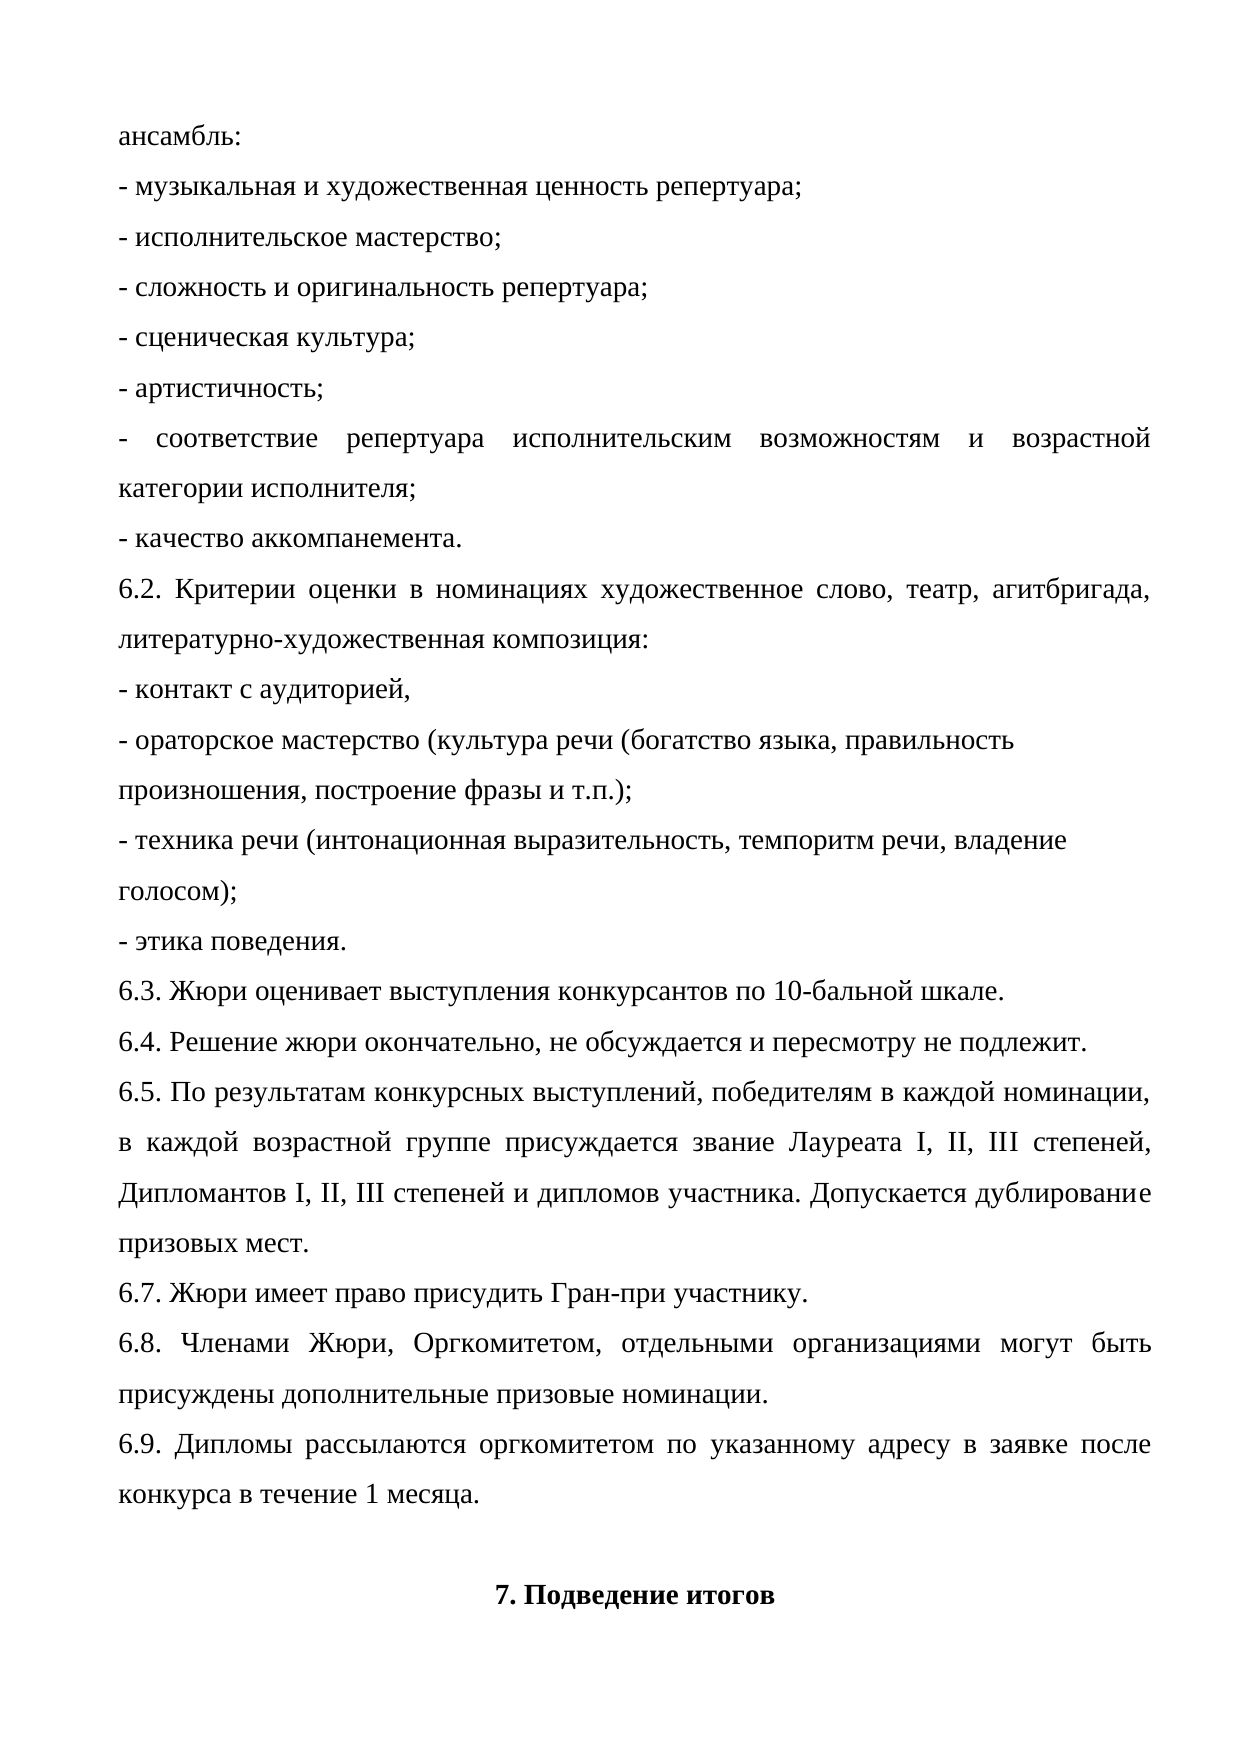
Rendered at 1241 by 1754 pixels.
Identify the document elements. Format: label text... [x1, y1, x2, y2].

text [118, 118, 1152, 152]
text - ораторское мастерство (культура речи (богатство языка, правильность произношения, построение фразы и т.п.); [118, 722, 1152, 806]
text - исполнительское мастерство; [118, 219, 1152, 252]
text - техника речи (интонационная выразительность, темпоритм речи, владение голосом); [118, 822, 1152, 906]
text 6.9. Дипломы рассылаются оргкомитетом по указанному адресу в заявке после конкурса в течение 1 месяца. [118, 1426, 1152, 1510]
text 6.7. Жюри имеет право присудить Гран-при участнику. [118, 1275, 1152, 1309]
text - качество аккомпанемента. [118, 521, 1152, 554]
text 6.8. Членами Жюри, Оргкомитетом, отдельными организациями могут быть присуждены дополнительные призовые номинации. [118, 1326, 1152, 1409]
text - соответствие репертуара исполнительским возможностям и возрастной категории исполнителя; [118, 420, 1152, 504]
text 6.5. По результатам конкурсных выступлений, победителям в каждой номинации, в каждой возрастной группе присуждается звание Лауреата I, II, III степеней, Дипломантов I, II, III степеней и дипломов участника. Допускается дублирование призовых мест. [118, 1074, 1152, 1258]
text - этика поведения. [118, 923, 1152, 957]
text 6.2. Критерии оценки в номинациях художественное слово, театр, агитбригада, литературно-художественная композиция: [118, 571, 1152, 655]
text 6.3. Жюри оценивает выступления конкурсантов по 10-бальной шкале. [118, 973, 1152, 1007]
list 7. Подведение итогов [118, 1577, 1152, 1611]
text - музыкальная и художественная ценность репертуара; [118, 168, 1152, 202]
text - контакт с аудиторией, [118, 672, 1152, 705]
text - сложность и оригинальность репертуара; [118, 269, 1152, 303]
text - артистичность; [118, 370, 1152, 403]
text - сценическая культура; [118, 319, 1152, 353]
text 6.4. Решение жюри окончательно, не обсуждается и пересмотру не подлежит. [118, 1024, 1152, 1057]
